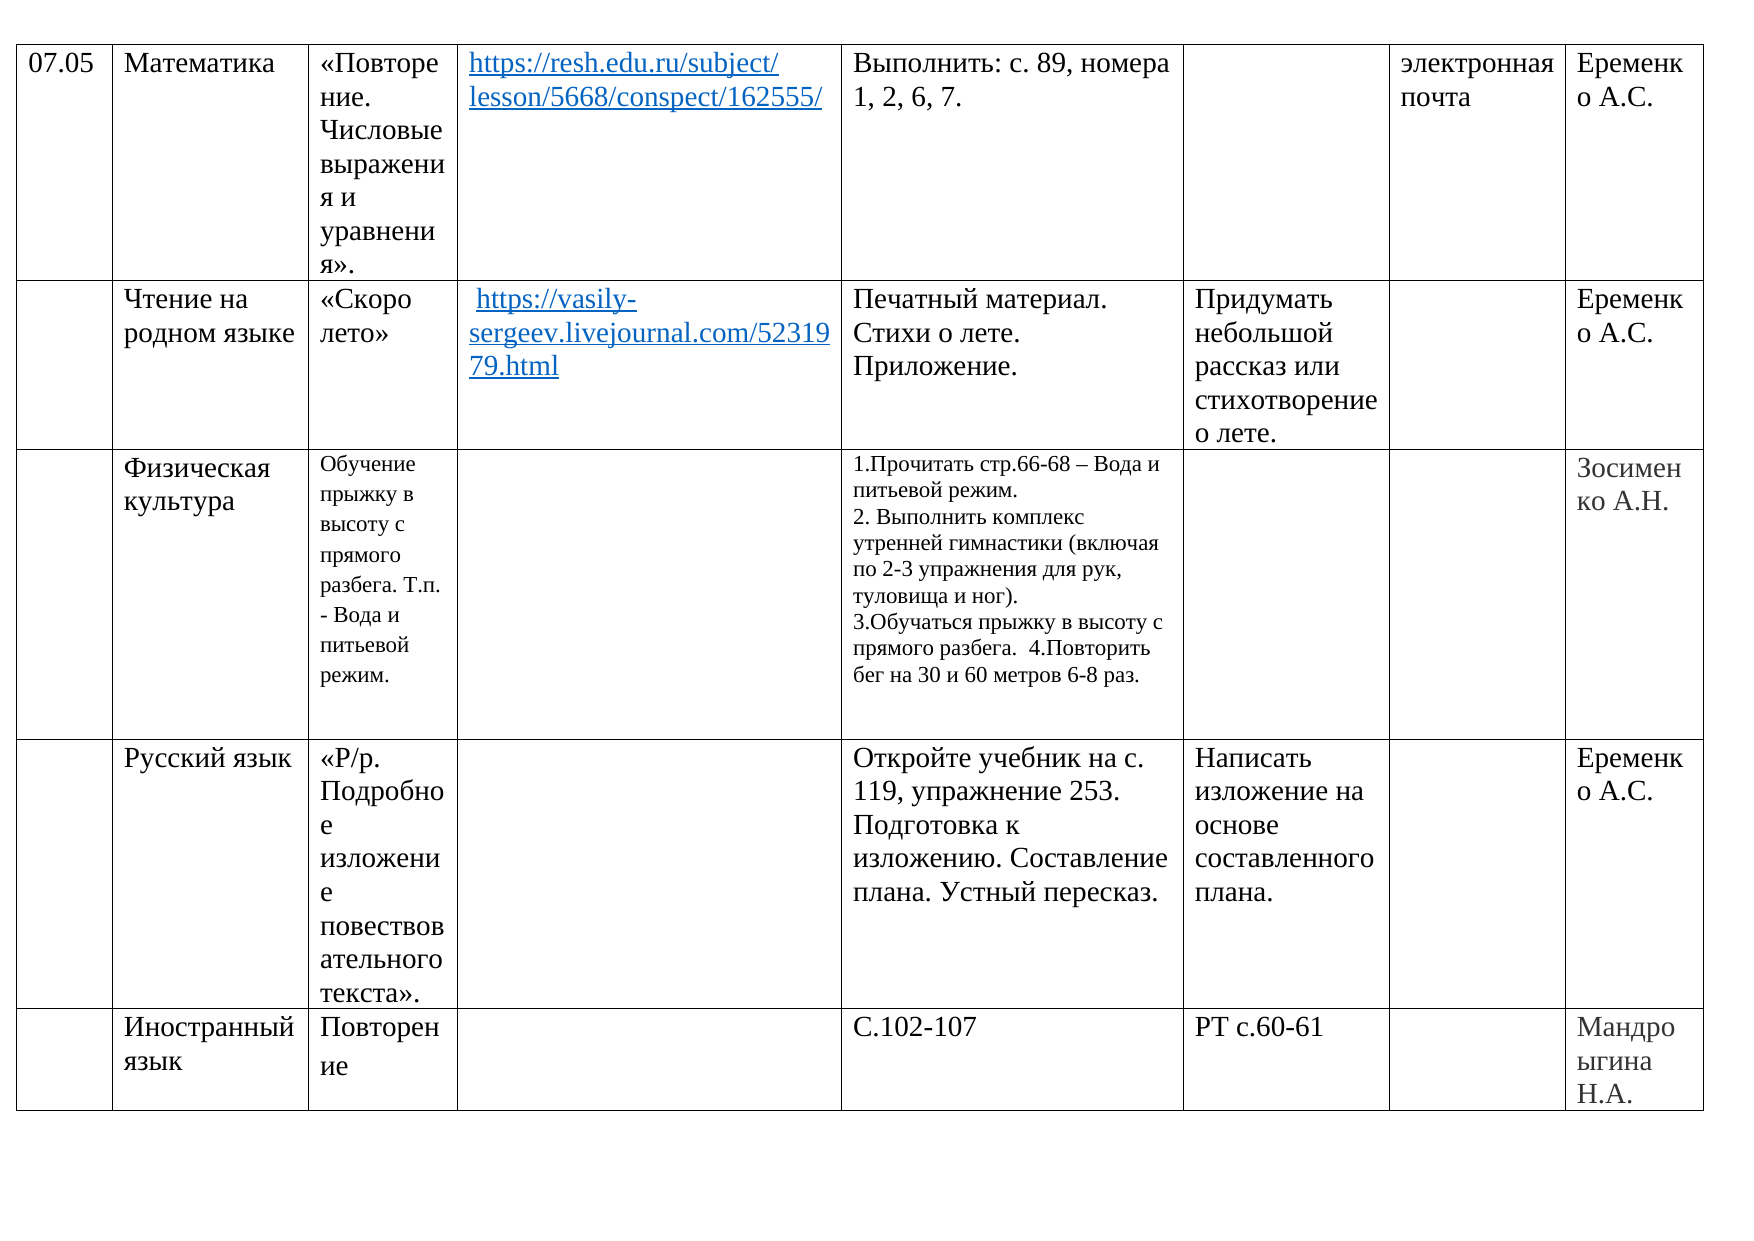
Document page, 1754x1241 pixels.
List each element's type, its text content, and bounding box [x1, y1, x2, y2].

table_cell [1184, 45, 1389, 280]
table_cell Придумать небольшой рассказ или стихотворение о лете. [1184, 281, 1389, 449]
table_cell Откройте учебник на с. 119, упражнение 253. Подготовка к изложению. Составление плана. Устный пересказ. [842, 740, 1183, 1008]
table_cell [1390, 450, 1565, 739]
table_cell [17, 740, 112, 1008]
table_cell Обучение прыжку в высоту с прямого разбега. Т.п. - Вода и питьевой режим. [309, 450, 457, 739]
table_cell «Р/р. Подробное изложение повествовательного текста». [309, 740, 457, 1008]
table_cell Иностранный язык [113, 1009, 308, 1110]
table_cell Физическая культура [113, 450, 308, 739]
table_cell [17, 450, 112, 739]
table_cell [1184, 450, 1389, 739]
table_cell [17, 1009, 112, 1110]
table_cell 1.Прочитать стр.66-68 – Вода и питьевой режим. 2. Выполнить комплекс утренней гимнастики (включая по 2-3 упражнения для рук, туловища и ног). 3.Обучаться прыжку в высоту с прямого разбега. 4.Повторить бег на 30 и 60 метров 6-8 раз. [842, 450, 1183, 739]
table_cell [458, 450, 841, 739]
table_cell Мандроыгина Н.А. [1633, 1009, 1703, 1110]
table_cell Математика [113, 45, 308, 280]
table_cell Печатный материал. Стихи о лете. Приложение. [842, 281, 1183, 449]
table_cell Еременко А.С. [1566, 281, 1703, 449]
table_cell [1390, 281, 1565, 449]
table_cell электронная почта [1390, 45, 1565, 280]
table_cell Русский язык [113, 740, 308, 1008]
table_cell [458, 1009, 841, 1110]
table_cell Еременко А.С. [1566, 45, 1703, 280]
table_cell «Повторение. Числовые выражения и уравнения». [309, 45, 457, 280]
table_cell [458, 740, 841, 1008]
table_cell Выполнить: с. 89, номера 1, 2, 6, 7. [842, 45, 1183, 280]
table_cell https://vasily-sergeev.livejournal.com/5231979.html [458, 281, 841, 449]
table_cell С.102-107 [842, 1009, 1183, 1110]
table_cell РТ с.60-61 [1184, 1009, 1389, 1110]
table_cell Повторение [309, 1009, 457, 1110]
table_cell https://resh.edu.ru/subject/lesson/5668/conspect/162555/ [458, 45, 841, 280]
table_cell [17, 281, 112, 449]
table_cell [1390, 1009, 1565, 1110]
table_cell [1390, 740, 1565, 1008]
table_cell «Скоро лето» [309, 281, 457, 449]
table_cell 07.05 [17, 45, 112, 280]
table_cell Написать изложение на основе составленного плана. [1184, 740, 1389, 1008]
table_cell Зосименко А.Н. [1566, 450, 1703, 739]
table_cell Еременко А.С. [1566, 740, 1703, 1008]
table_cell Чтение на родном языке [113, 281, 308, 449]
